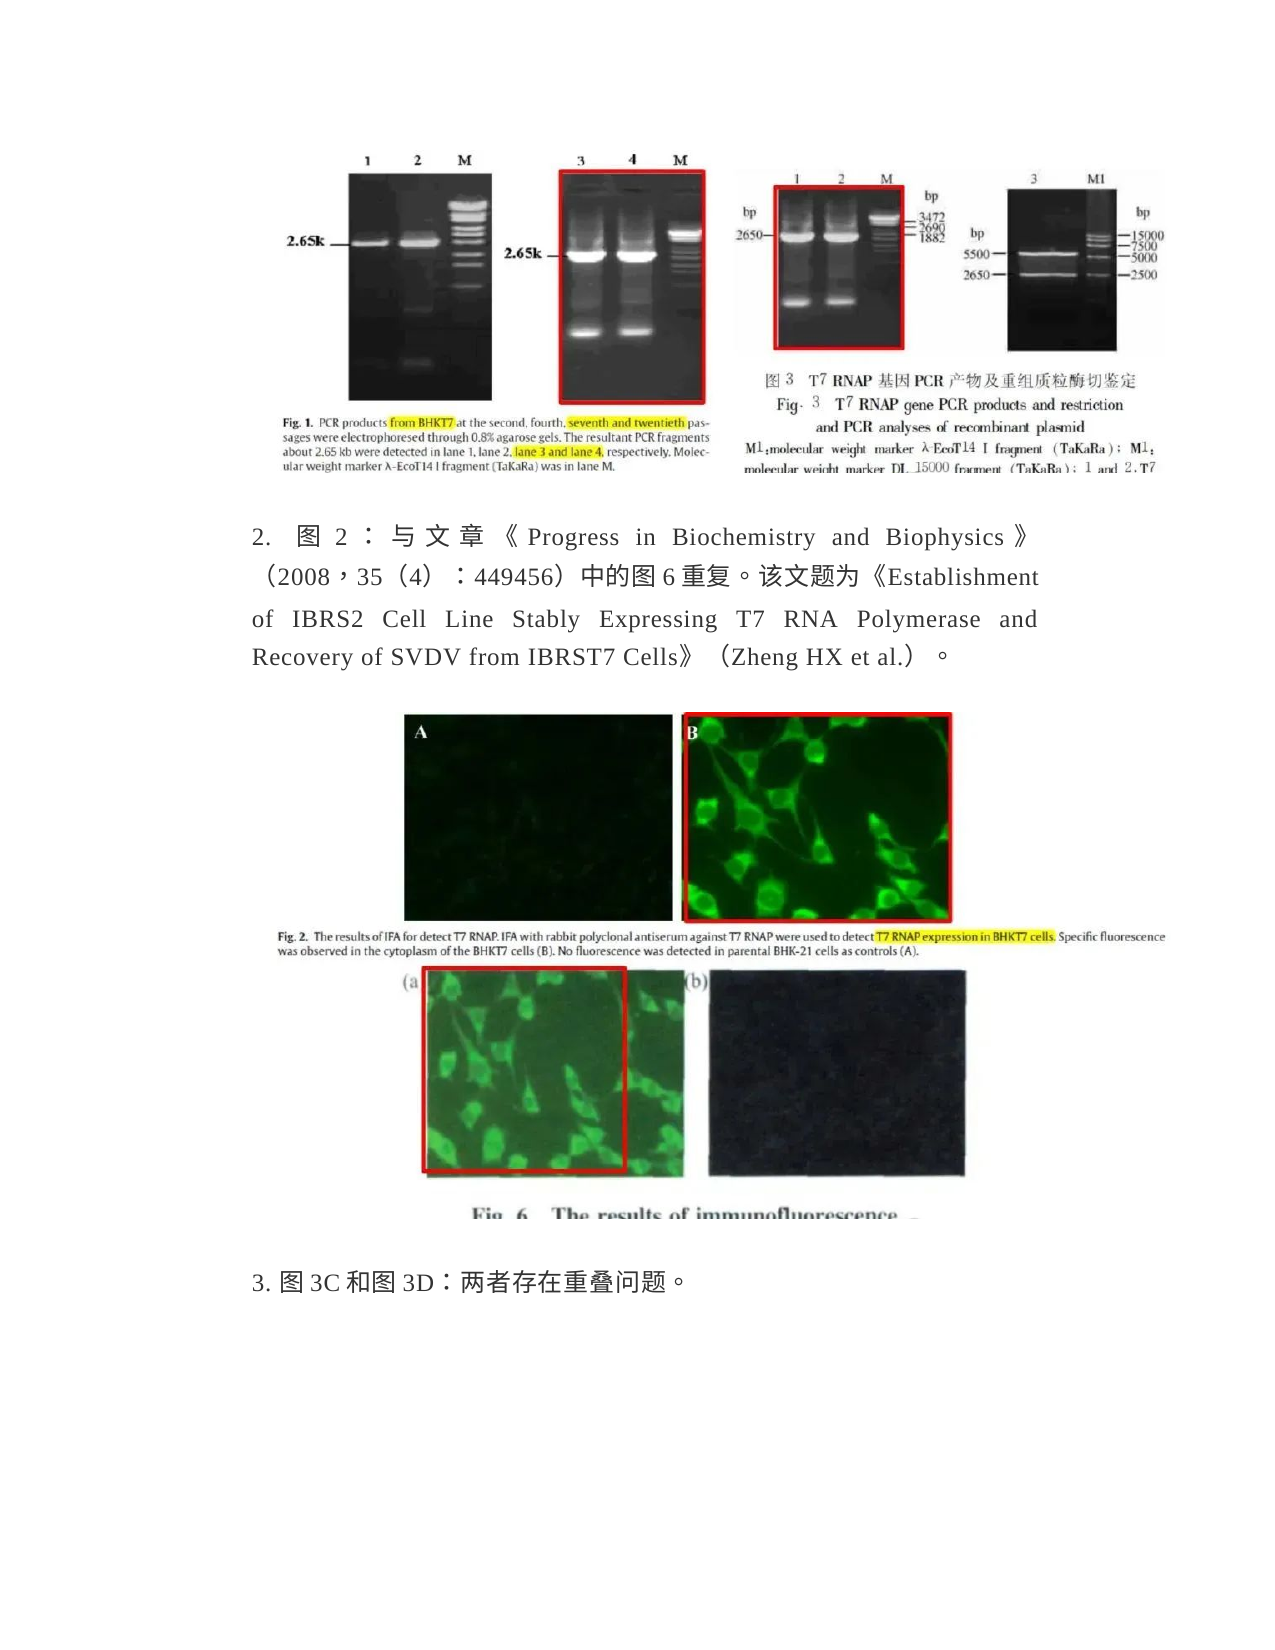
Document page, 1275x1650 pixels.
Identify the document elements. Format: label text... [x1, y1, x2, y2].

text 3. 图3C和图3D：两者存在重叠问题。 [252, 1258, 1039, 1298]
text 2. 图2：与文章《Progress in Biochemistry and Biophysics》（2008，35（4）：449456）中的图6重复。该文题为《Establishment of IBRS2 Cell Line Stably Expressing T7 RNA Polymerase and Recovery of SVDV from IBRST7 Cells》（Zheng HX et al.）。 [252, 512, 1039, 672]
picture [270, 150, 1171, 473]
picture [270, 712, 1171, 1219]
